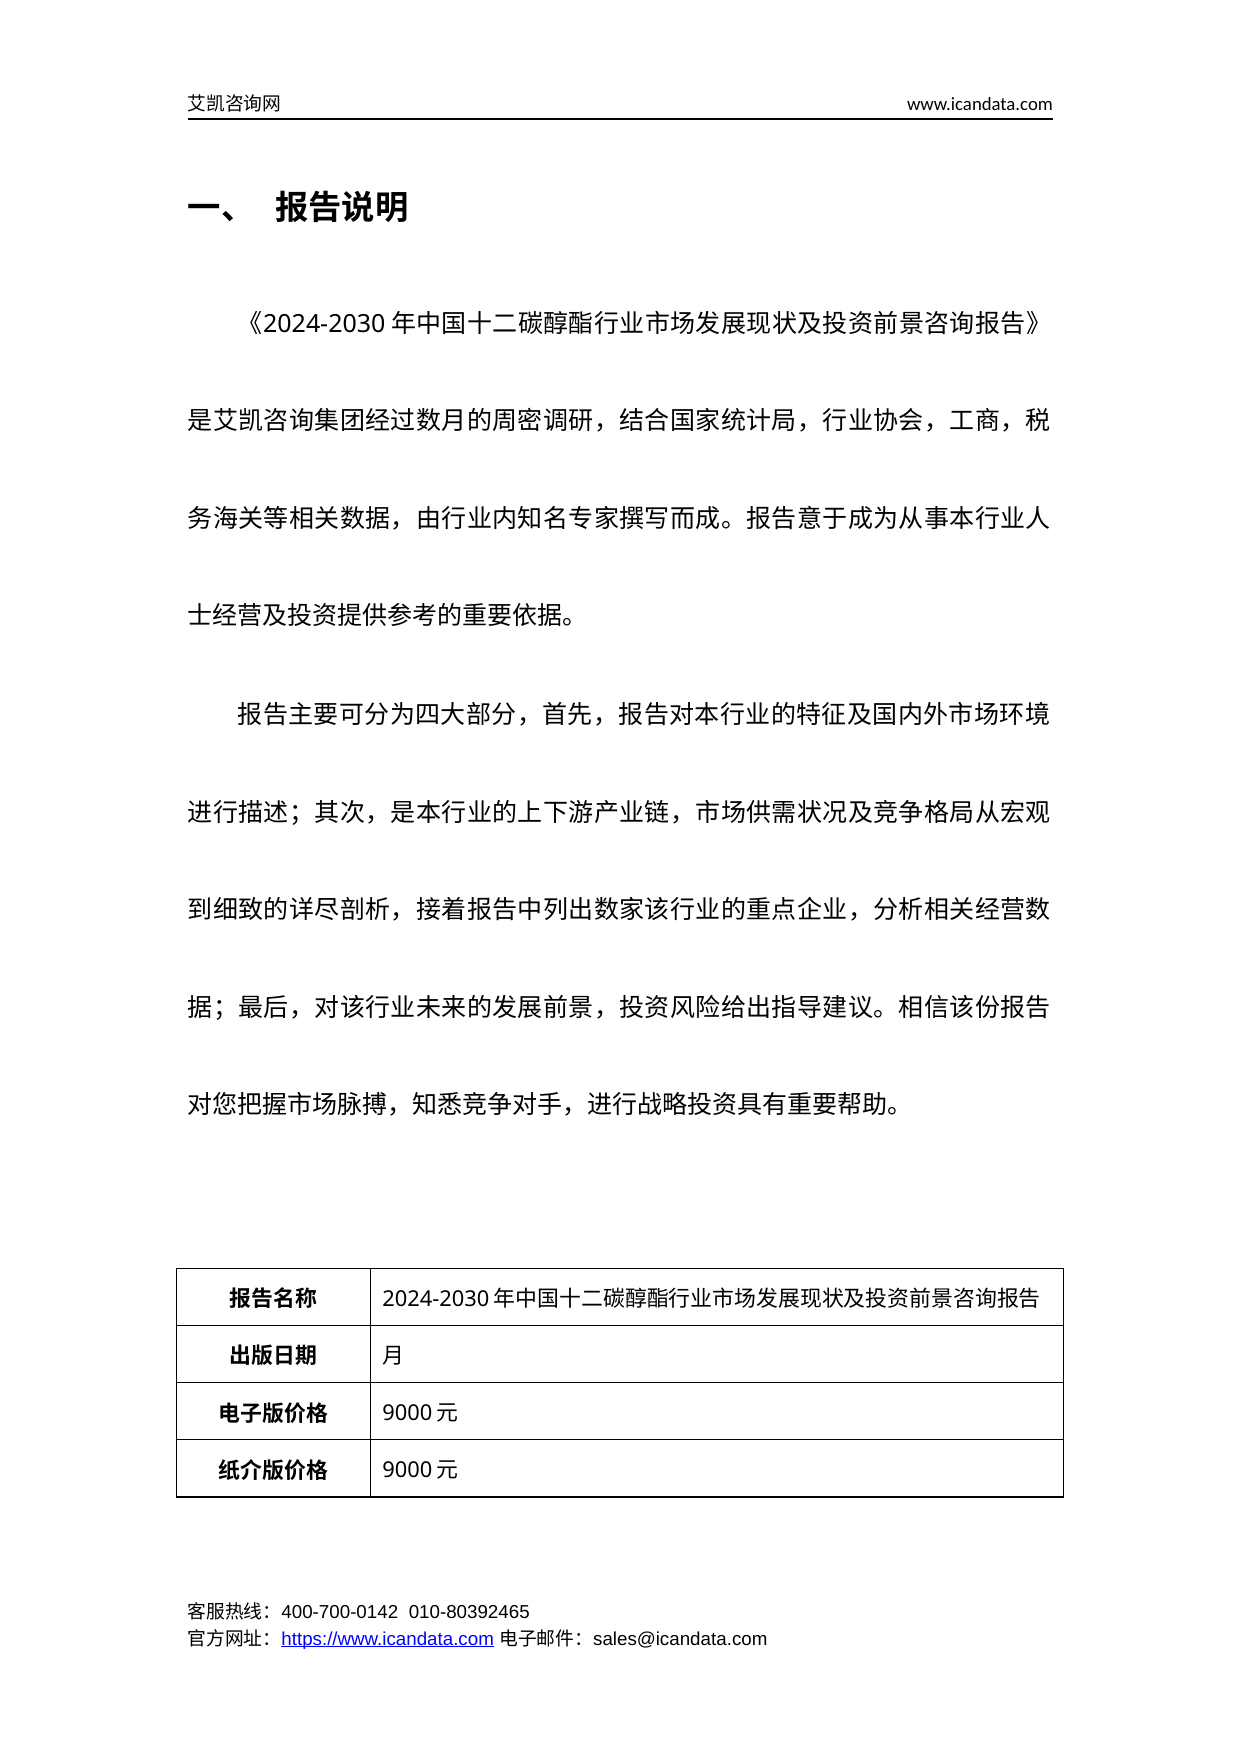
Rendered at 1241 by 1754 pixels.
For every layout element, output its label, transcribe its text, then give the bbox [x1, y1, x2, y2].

subtitle 报告说明 [187, 172, 1053, 237]
table_cell 9000元 [371, 1440, 1063, 1496]
text 报告主要可分为四大部分，首先，报告对本行业的特征及国内外市场环境进行描述；其次，是本行业的上下游产业链，市场供需状况及竞争格局从宏观到细致的详尽剖析，接着报告中列出数家该行业的重点企业，分析相关经营数据；最后，对该行业未来的发展前景，投资风险给出指导建议。相信该份报告对您把握市场脉搏，知悉竞争对手，进行战略投资具有重要帮助。 [187, 681, 1053, 1136]
table_cell 月 [371, 1326, 1063, 1382]
table_cell 出版日期 [177, 1326, 370, 1382]
text 《2024-2030年中国十二碳醇酯行业市场发展现状及投资前景咨询报告》是艾凯咨询集团经过数月的周密调研，结合国家统计局，行业协会，工商，税务海关等相关数据，由行业内知名专家撰写而成。报告意于成为从事本行业人士经营及投资提供参考的重要依据。 [187, 289, 1053, 646]
table_cell 电子版价格 [177, 1383, 370, 1439]
table_cell 纸介版价格 [177, 1440, 370, 1496]
table_cell 9000元 [371, 1383, 1063, 1439]
table_header 报告名称 [177, 1269, 370, 1325]
table_header 2024-2030年中国十二碳醇酯行业市场发展现状及投资前景咨询报告 [371, 1269, 1063, 1325]
